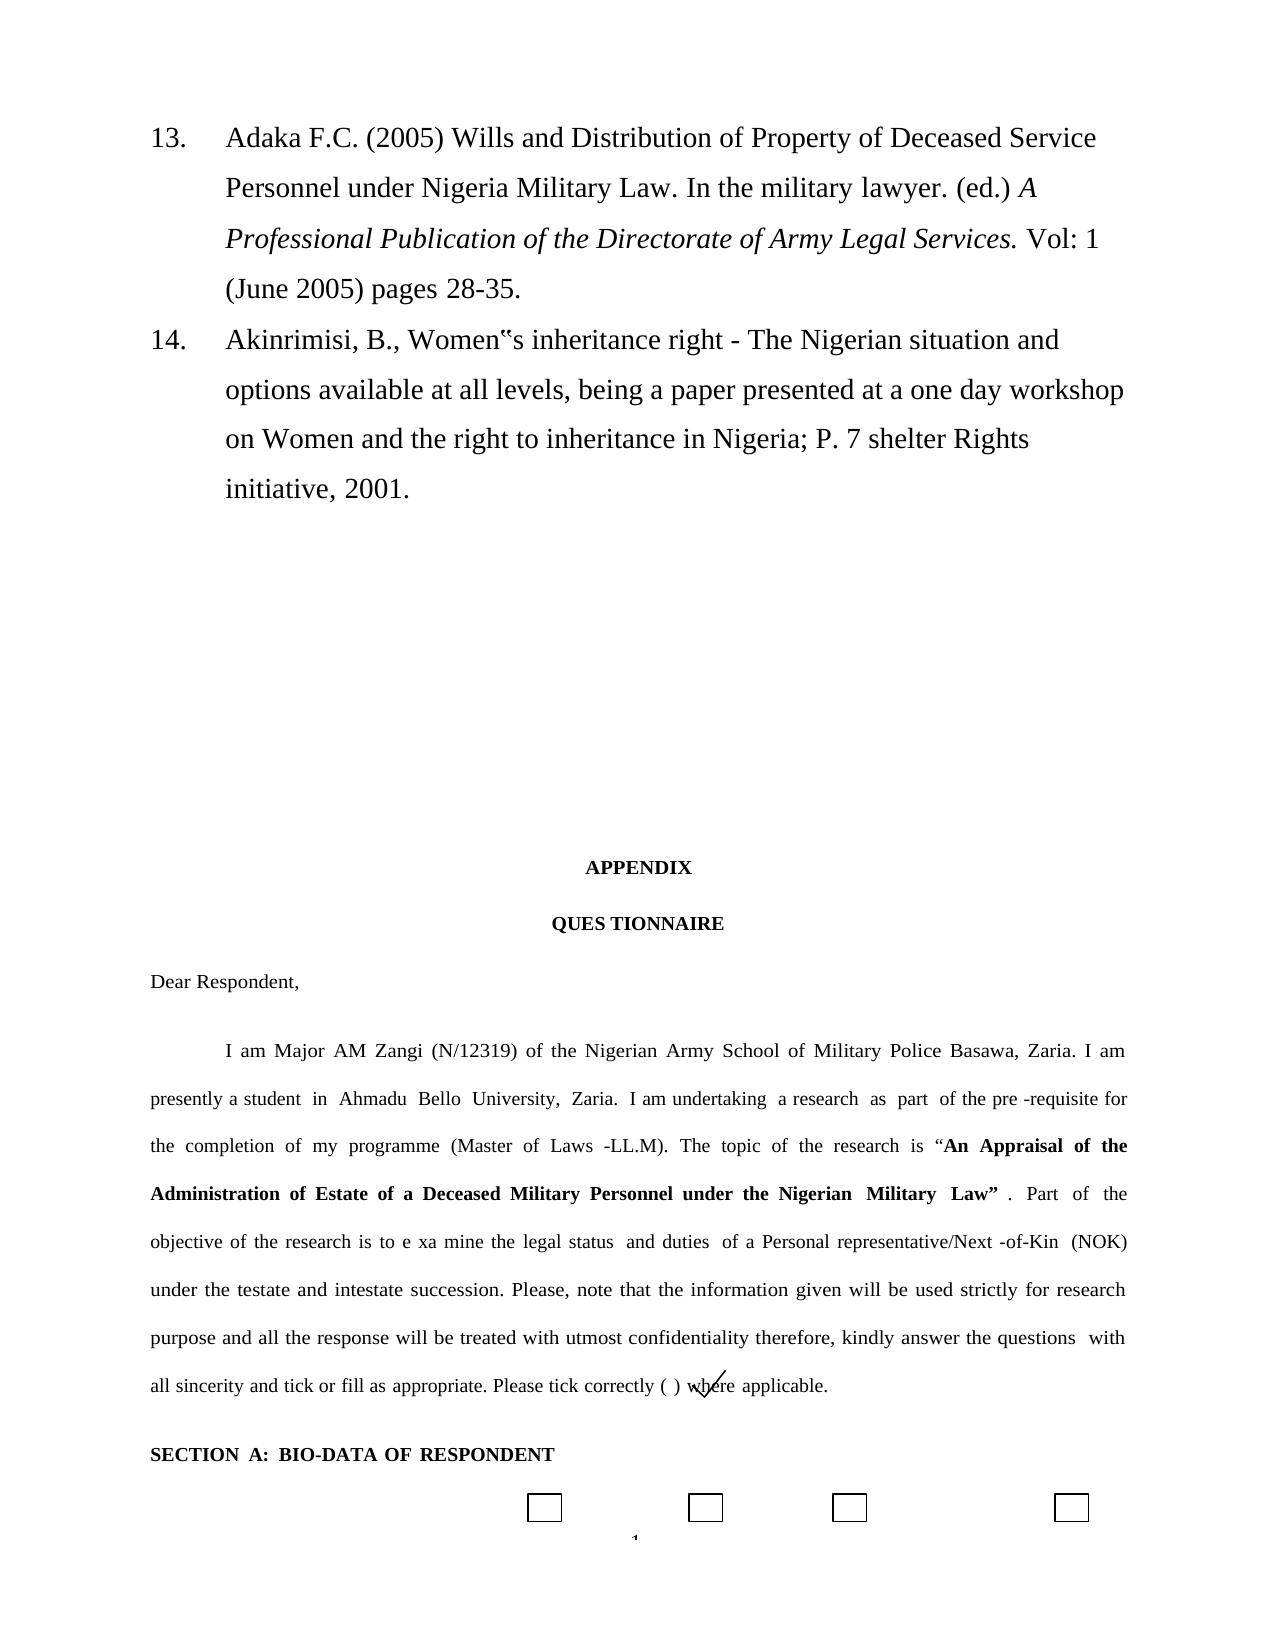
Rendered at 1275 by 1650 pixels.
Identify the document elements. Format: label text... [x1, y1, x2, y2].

text APPENDIX [257, 856, 1020, 878]
list Adaka F.C. (2005) Wills and Distribution of Property of Deceased Service Personnel under Nigeria Military Law. In the military lawyer. (ed.) A Professional Publication of the Directorate of Army Legal Services. Vol: 1 (June 2005) pages 28-35. [150, 120, 1101, 305]
text SECTION A: BIO-DATA OF RESPONDENT [150, 1442, 1142, 1465]
text I am Major AM Zangi (N/12319) of the Nigerian Army School of Military Police Basawa, Zaria. I am presently a student in Ahmadu Bello University, Zaria. I am undertaking a research as part of the pre -requisite for the completion of my programme (Master of Laws -LL.M). The topic of the research is “An Appraisal of the Administration of Estate of a Deceased Military Personnel under the Nigerian Military Law” . Part of the objective of the research is to e xa mine the legal status and duties of a Personal representative/Next -of-Kin (NOK) under the testate and intestate succession. Please, note that the information given will be used strictly for research purpose and all the response will be treated with utmost confidentiality therefore, kindly answer the questions with all sincerity and tick or fill as appropriate. Please tick correctly ( ) where applicable. [150, 1039, 1128, 1396]
text QUES TIONNAIRE [526, 912, 750, 935]
list Akinrimisi, B., Women‟s inheritance right - The Nigerian situation and options available at all levels, being a paper presented at a one day workshop on Women and the right to inheritance in Nigeria; P. 7 shelter Rights initiative, 2001. [150, 322, 1126, 504]
text Dear Respondent, [150, 970, 1142, 993]
